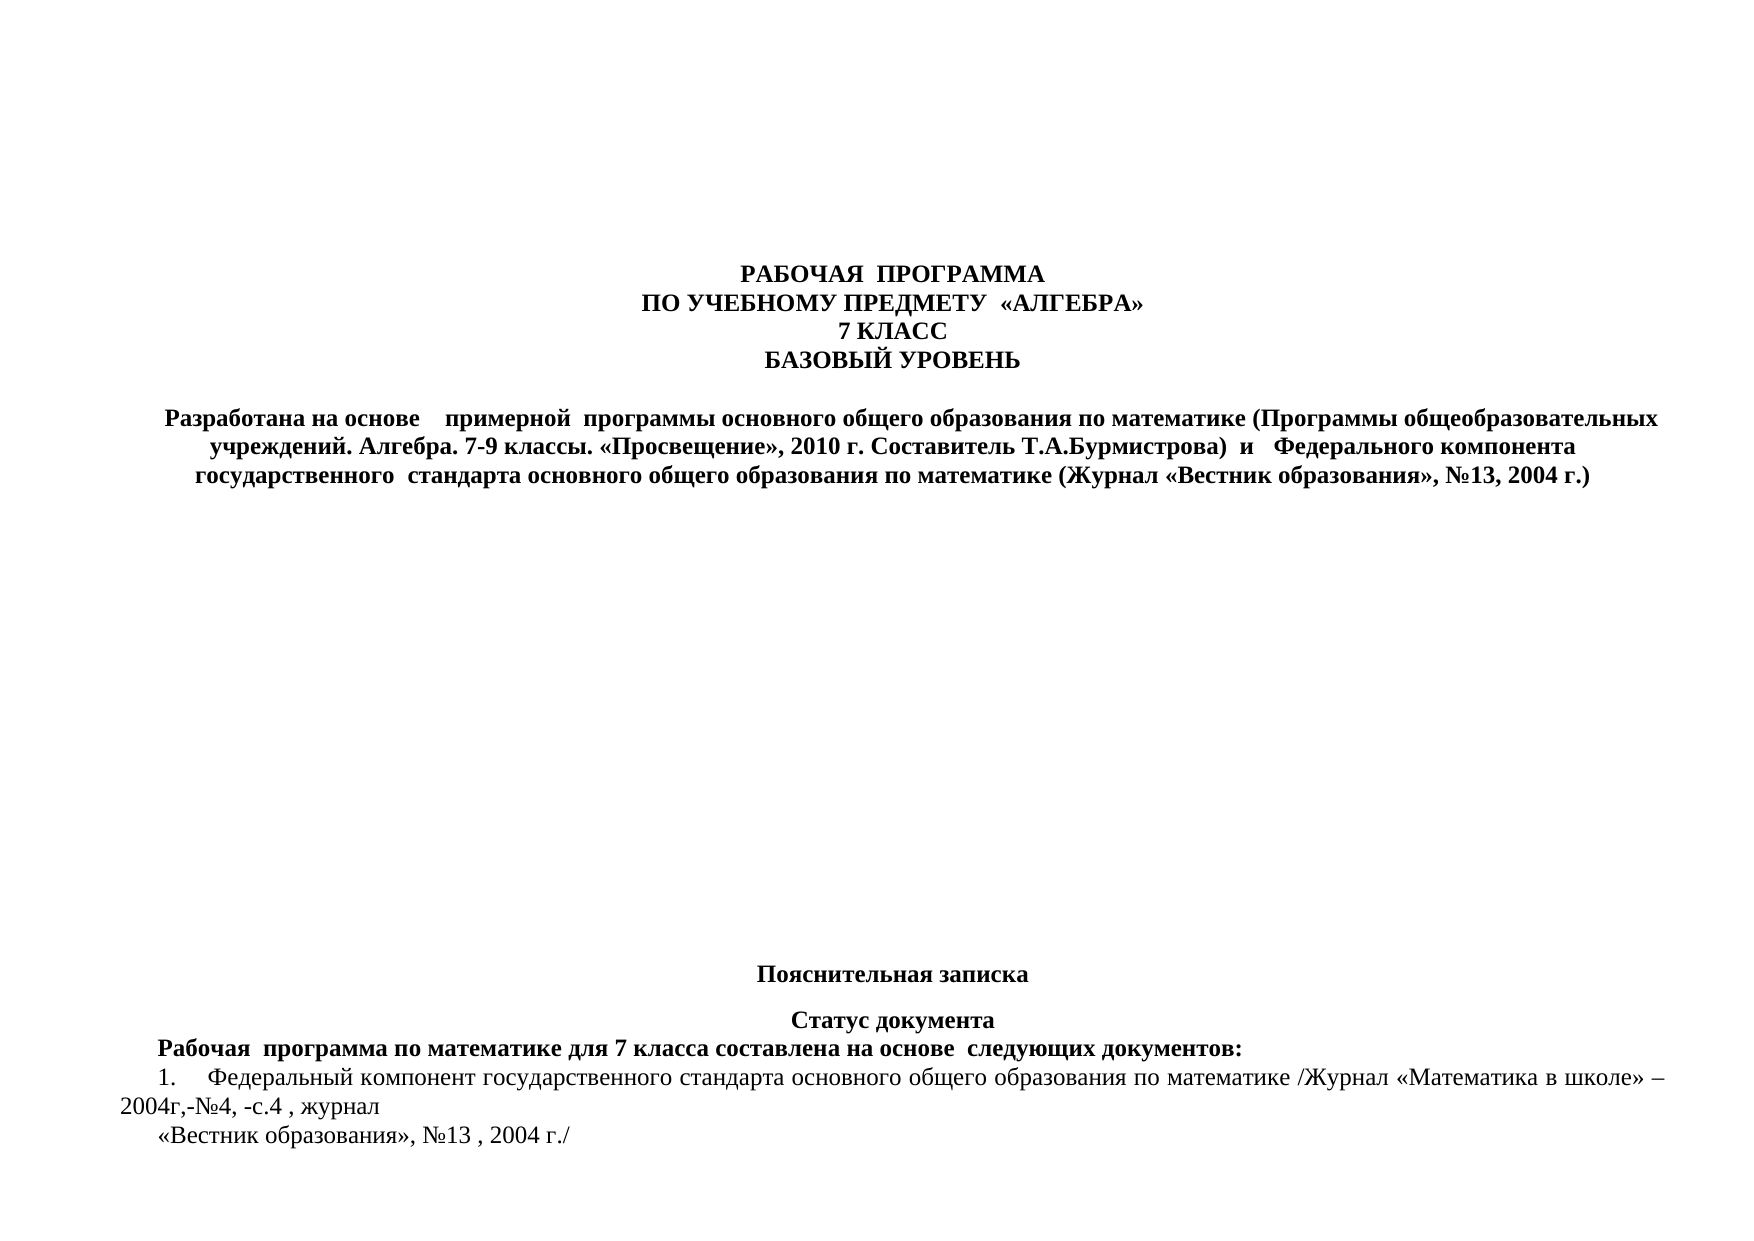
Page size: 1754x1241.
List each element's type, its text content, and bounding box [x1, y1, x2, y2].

text по учебному предмету «АЛГЕБРА» [120, 288, 1665, 316]
text 1. Федеральный компонент государственного стандарта основного общего образования по математике /Журнал «Математика в школе» – 2004г,-№4, -с.4 , журнал [120, 1062, 1665, 1120]
text Базовый уровень [120, 345, 1665, 374]
text Рабочая программа по математике для 7 класса составлена на основе следующих документов: [120, 1033, 1665, 1062]
text Статус документа [120, 1005, 1665, 1033]
text «Вестник образования», №13 , 2004 г./ [120, 1120, 1665, 1148]
text РАБОЧАЯ ПРОГРАММА [120, 259, 1665, 288]
text Разработана на основе примерной программы основного общего образования по математике (Программы общеобразовательных учреждений. Алгебра. 7-9 классы. «Просвещение», 2010 г. Составитель Т.А.Бурмистрова) и Федерального компонента государственного стандарта основного общего образования по математике (Журнал «Вестник образования», №13, 2004 г.) [120, 403, 1665, 489]
text 7 класс [120, 316, 1665, 345]
text Пояснительная записка [120, 959, 1665, 988]
